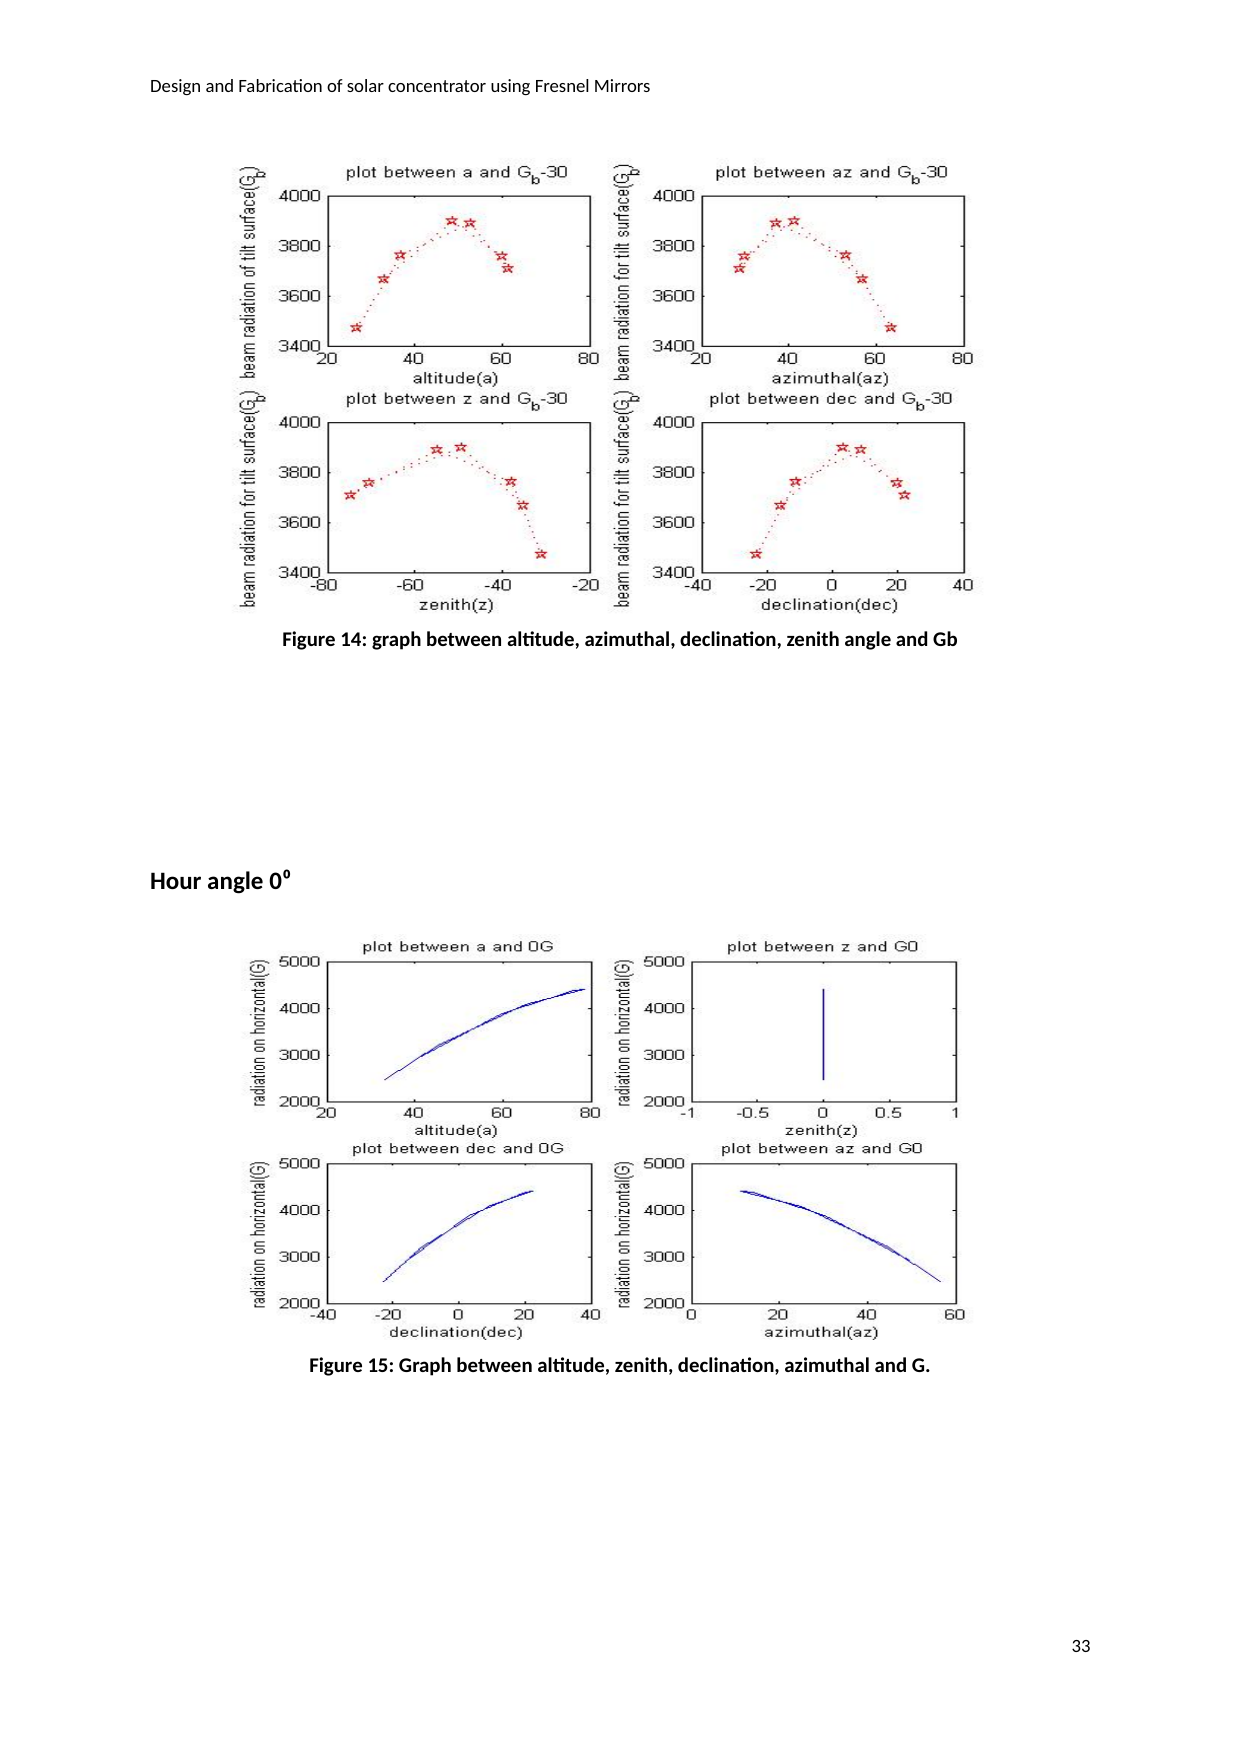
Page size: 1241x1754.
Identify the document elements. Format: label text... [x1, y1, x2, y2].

picture [206, 926, 1034, 1352]
text Figure 15: Graph between altitude, zenith, declination, azimuthal and G. [150, 1352, 1090, 1377]
picture [196, 150, 1044, 627]
text Figure 14: graph between altitude, azimuthal, declination, zenith angle and Gb [150, 626, 1090, 652]
text Hour angle 0⁰ [150, 865, 1090, 896]
